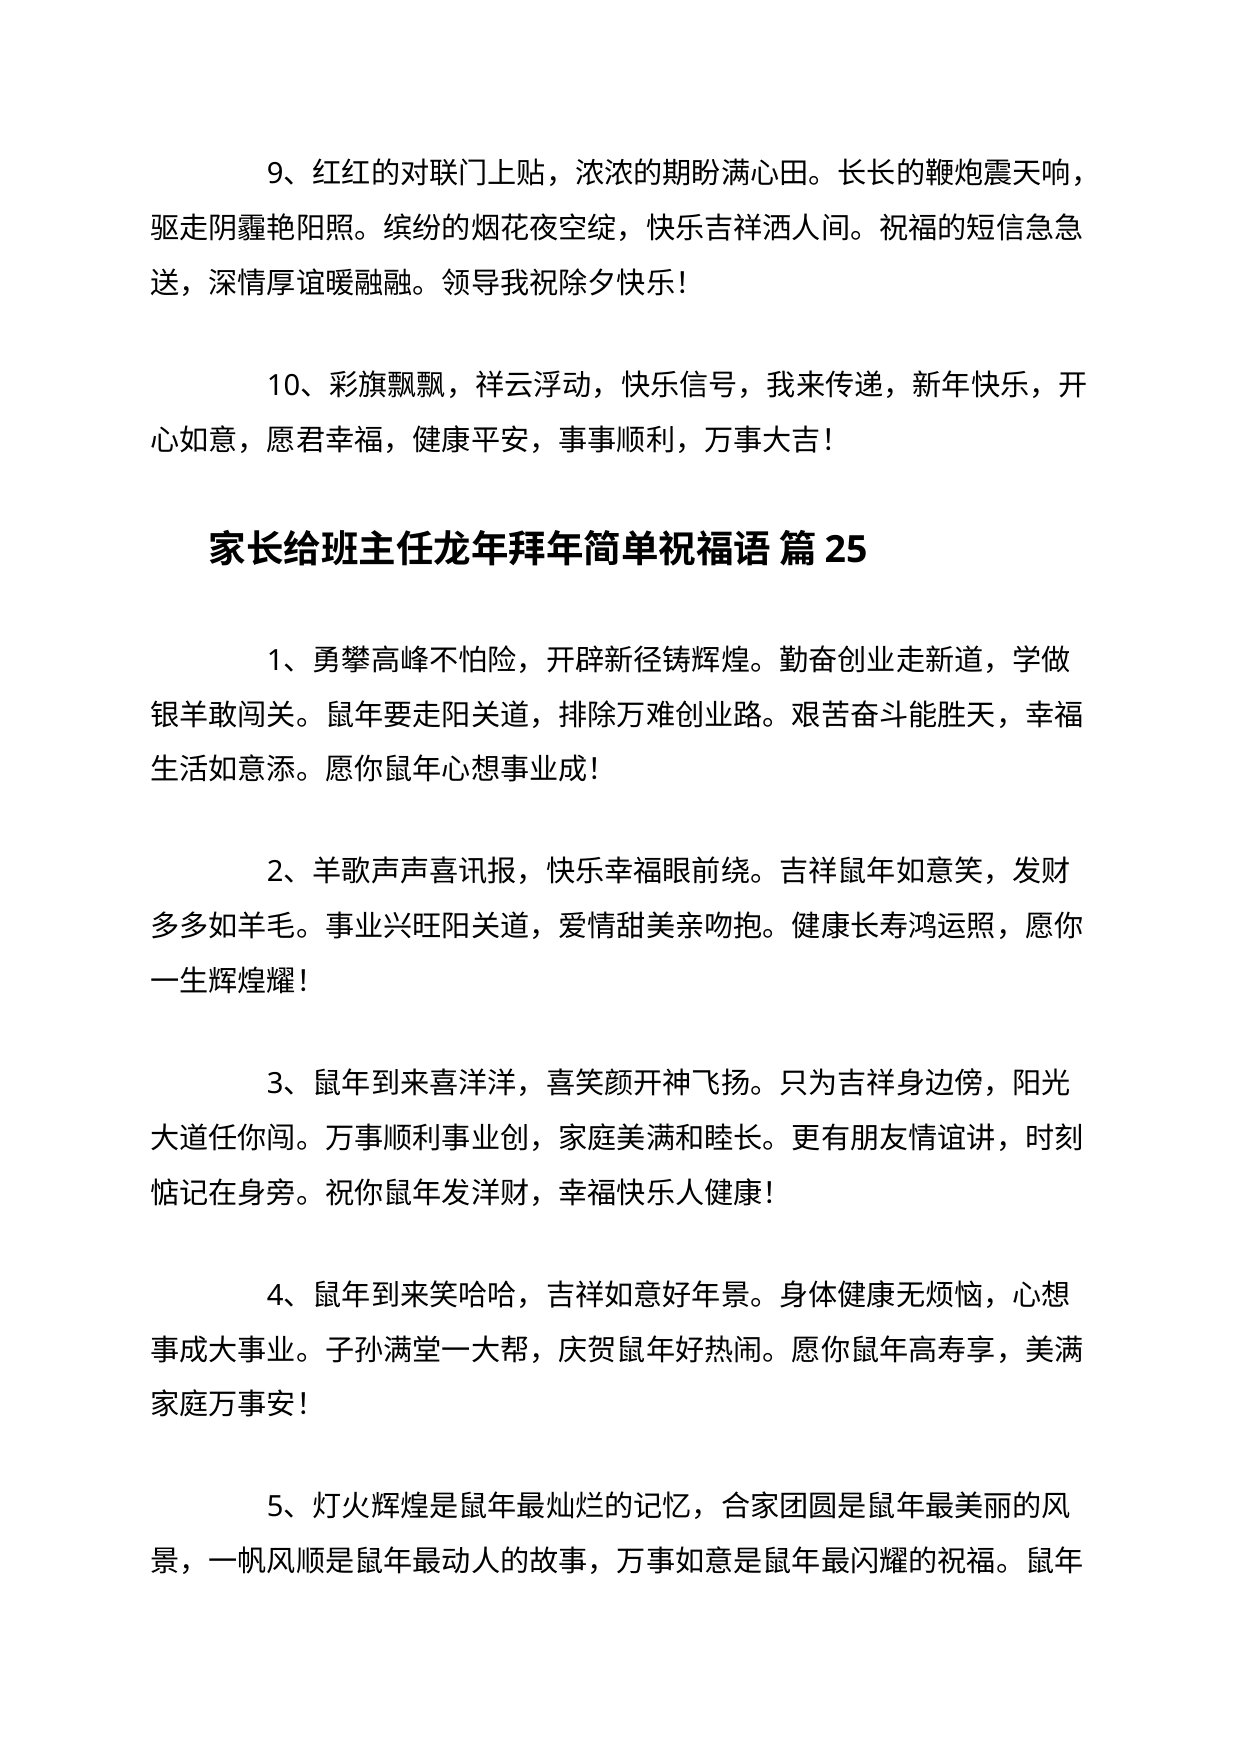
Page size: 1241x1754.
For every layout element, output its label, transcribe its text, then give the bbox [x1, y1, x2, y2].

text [150, 1483, 1090, 1580]
text 1、勇攀高峰不怕险，开辟新径铸辉煌。勤奋创业走新道，学做银羊敢闯关。鼠年要走阳关道，排除万难创业路。艰苦奋斗能胜天，幸福生活如意添。愿你鼠年心想事业成！ [150, 636, 1090, 788]
text 10、彩旗飘飘，祥云浮动，快乐信号，我来传递，新年快乐，开心如意，愿君幸福，健康平安，事事顺利，万事大吉！ [150, 362, 1090, 459]
text 9、红红的对联门上贴，浓浓的期盼满心田。长长的鞭炮震天响，驱走阴霾艳阳照。缤纷的烟花夜空绽，快乐吉祥洒人间。祝福的短信急急送，深情厚谊暖融融。领导我祝除夕快乐！ [150, 150, 1090, 302]
text 3、鼠年到来喜洋洋，喜笑颜开神飞扬。只为吉祥身边傍，阳光大道任你闯。万事顺利事业创，家庭美满和睦长。更有朋友情谊讲，时刻惦记在身旁。祝你鼠年发洋财，幸福快乐人健康！ [150, 1059, 1090, 1212]
text 2、羊歌声声喜讯报，快乐幸福眼前绕。吉祥鼠年如意笑，发财多多如羊毛。事业兴旺阳关道，爱情甜美亲吻抱。健康长寿鸿运照，愿你一生辉煌耀！ [150, 848, 1090, 1000]
text 4、鼠年到来笑哈哈，吉祥如意好年景。身体健康无烦恼，心想事成大事业。子孙满堂一大帮，庆贺鼠年好热闹。愿你鼠年高寿享，美满家庭万事安！ [150, 1271, 1090, 1423]
text 家长给班主任龙年拜年简单祝福语 篇25 [150, 518, 1090, 573]
